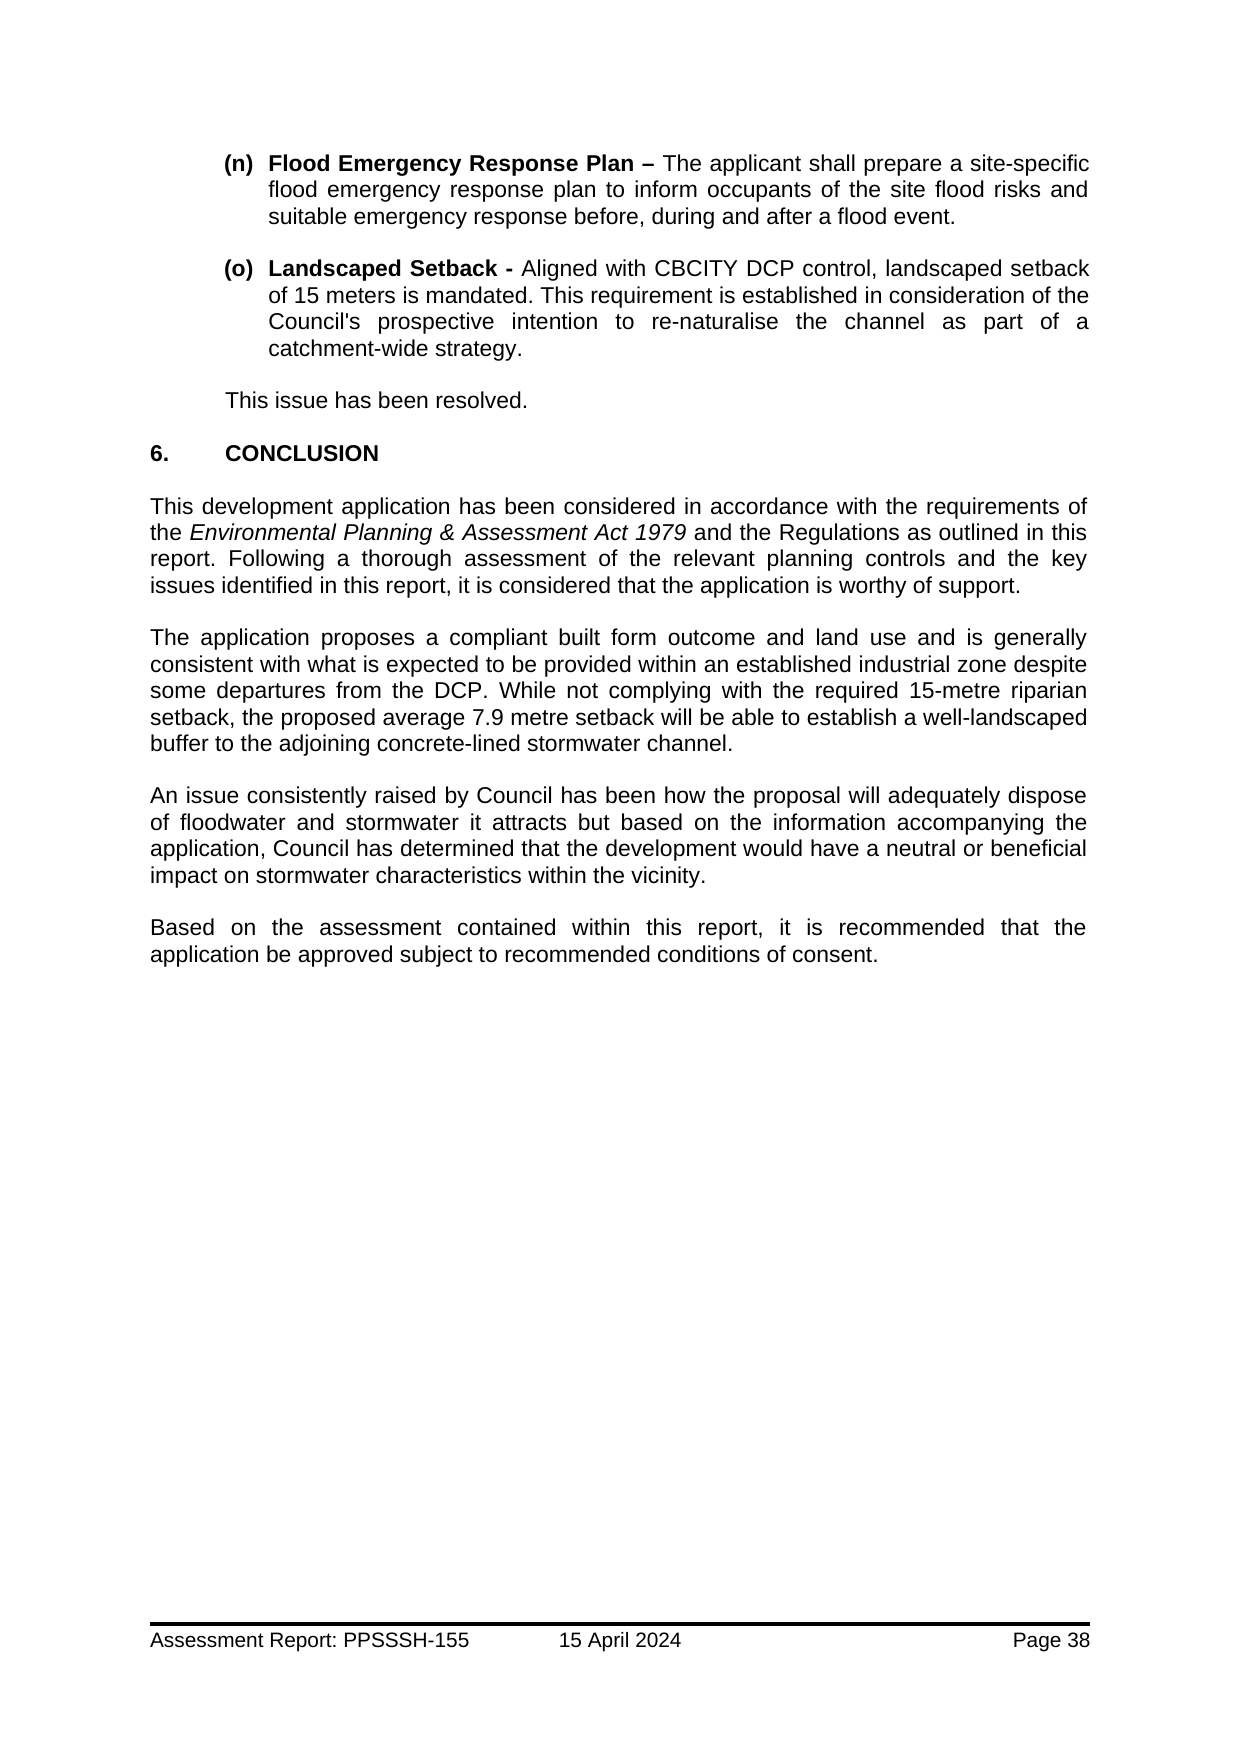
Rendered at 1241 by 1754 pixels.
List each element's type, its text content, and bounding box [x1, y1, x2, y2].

text An issue consistently raised by Council has been how the proposal will adequately dispose of floodwater and stormwater it attracts but based on the information accompanying the application, Council has determined that the development would have a neutral or beneficial impact on stormwater characteristics within the vicinity. [150, 782, 1088, 888]
text This development application has been considered in accordance with the requirements of the Environmental Planning & Assessment Act 1979 and the Regulations as outlined in this report. Following a thorough assessment of the relevant planning controls and the key issues identified in this report, it is considered that the application is worthy of support. [150, 493, 1088, 598]
list This issue has been resolved. [225, 387, 1088, 413]
text The application proposes a compliant built form outcome and land use and is generally consistent with what is expected to be provided within an established industrial zone despite some departures from the DCP. While not complying with the required 15-metre riparian setback, the proposed average 7.9 metre setback will be able to establish a well-landscaped buffer to the adjoining concrete-lined stormwater channel. [150, 624, 1088, 756]
text Based on the assessment contained within this report, it is recommended that the application be approved subject to recommended conditions of consent. [150, 914, 1088, 967]
list CONCLUSION [150, 440, 1088, 466]
list Flood Emergency Response Plan – The applicant shall prepare a site-specific flood emergency response plan to inform occupants of the site flood risks and suitable emergency response before, during and after a flood event. [224, 150, 1090, 229]
list Landscaped Setback - Aligned with CBCITY DCP control, landscaped setback of 15 meters is mandated. This requirement is established in consideration of the Council's prospective intention to re-naturalise the channel as part of a catchment-wide strategy. [224, 255, 1090, 361]
